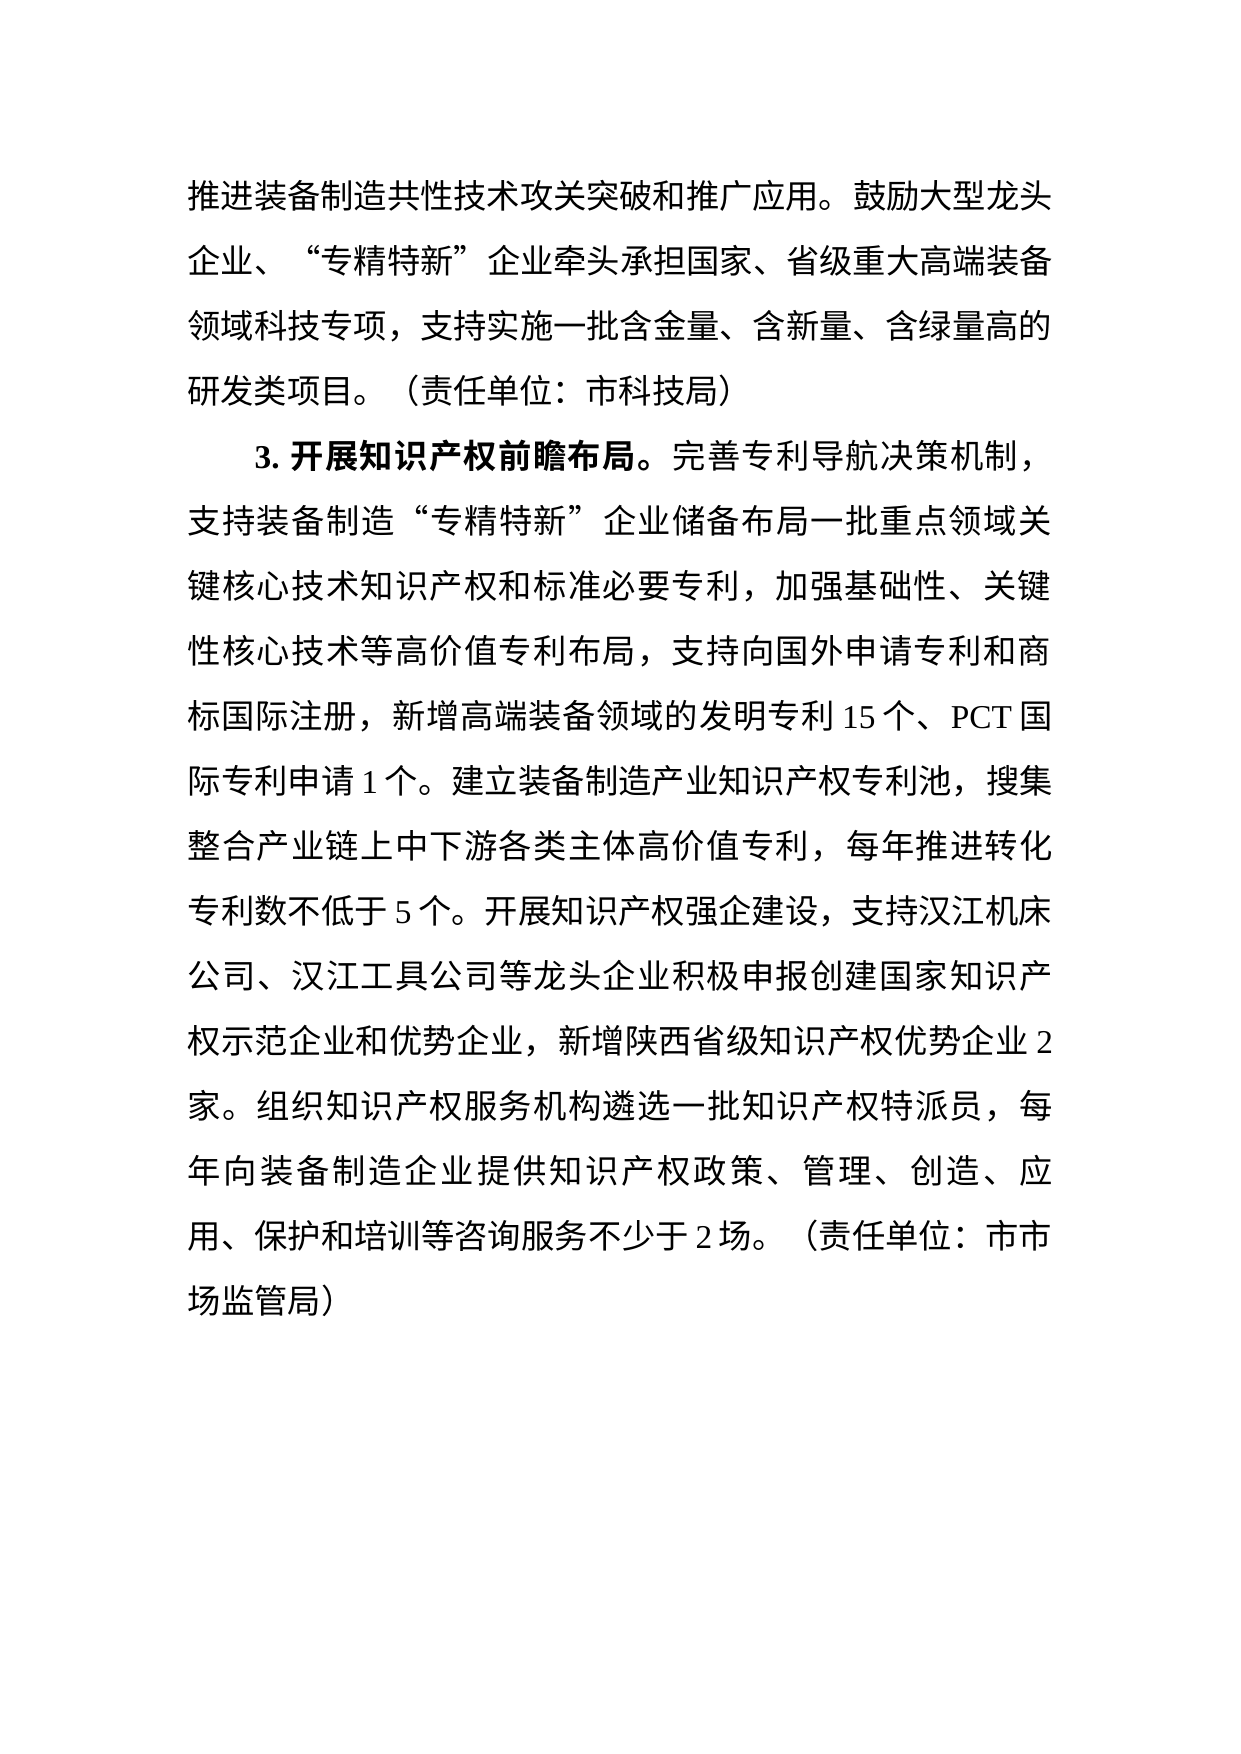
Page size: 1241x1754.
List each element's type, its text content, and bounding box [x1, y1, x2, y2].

text 3. 开展知识产权前瞻布局。完善专利导航决策机制，支持装备制造“专精特新”企业储备布局一批重点领域关键核心技术知识产权和标准必要专利，加强基础性、关键性核心技术等高价值专利布局，支持向国外申请专利和商标国际注册，新增高端装备领域的发明专利15个、PCT国际专利申请1个。建立装备制造产业知识产权专利池，搜集整合产业链上中下游各类主体高价值专利，每年推进转化专利数不低于5个。开展知识产权强企建设，支持汉江机床公司、汉江工具公司等龙头企业积极申报创建国家知识产权示范企业和优势企业，新增陕西省级知识产权优势企业2家。组织知识产权服务机构遴选一批知识产权特派员，每年向装备制造企业提供知识产权政策、管理、创造、应用、保护和培训等咨询服务不少于2场。（责任单位：市市场监管局） [187, 422, 1053, 1332]
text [187, 162, 1053, 422]
